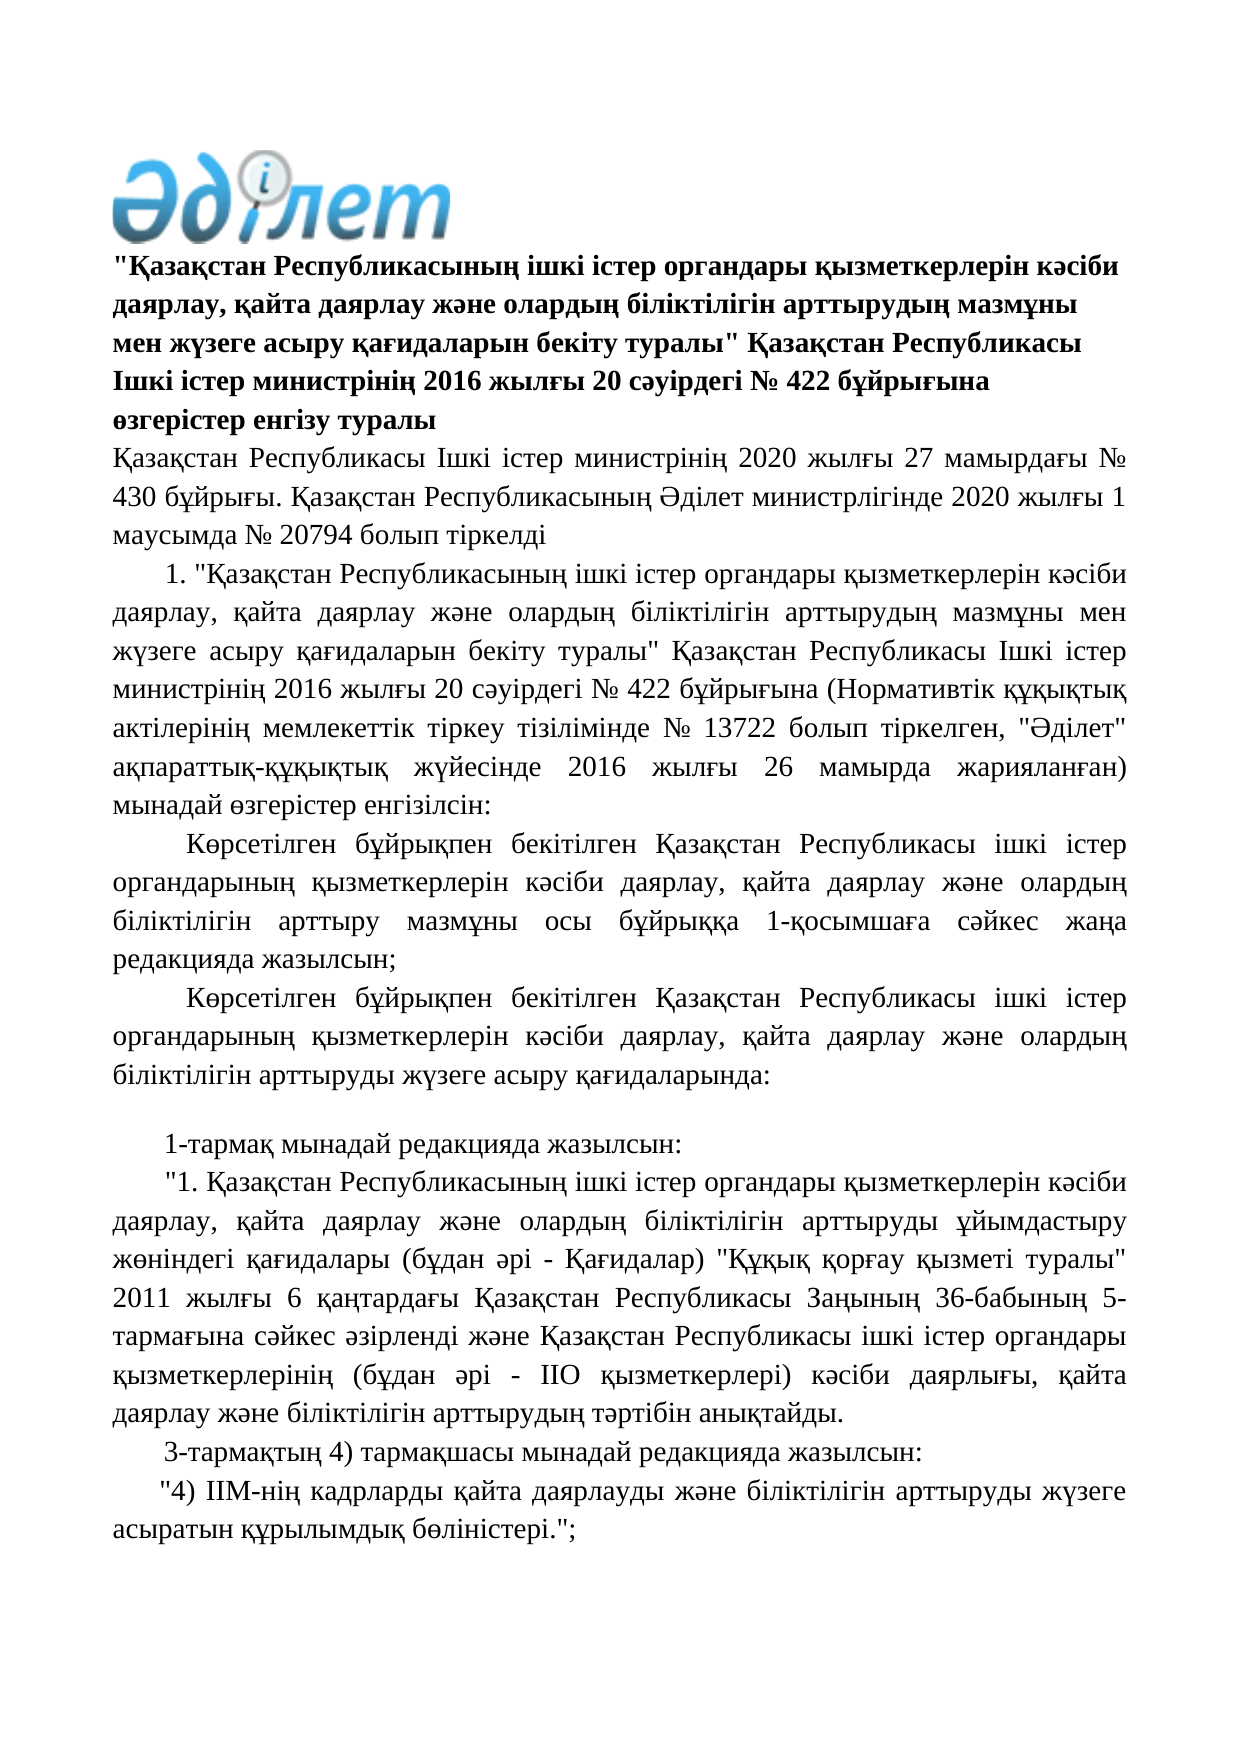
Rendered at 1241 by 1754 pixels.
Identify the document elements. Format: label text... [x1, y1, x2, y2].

text Көрсетілген бұйрықпен бекітілген Қазақстан Республикасы ішкі істер органдарының қызметкерлерін кәсіби даярлау, қайта даярлау және олардың біліктілігін арттыруды жүзеге асыру қағидаларында: [112, 980, 1128, 1091]
text "1. Қазақстан Республикасының ішкі істер органдары қызметкерлерін кәсіби даярлау, қайта даярлау және олардың біліктілігін арттыруды ұйымдастыру жөніндегі қағидалары (бұдан әрі - Қағидалар) "Құқық қорғау қызметі туралы" 2011 жылғы 6 қаңтардағы Қазақстан Республикасы Заңының 36-бабының 5-тармағына сәйкес әзірленді және Қазақстан Республикасы ішкі істер органдары қызметкерлерінің (бұдан әрі - ІІО қызметкерлері) кәсіби даярлығы, қайта даярлау және біліктілігін арттырудың тәртібін анықтайды. [112, 1164, 1128, 1429]
text 1-тармақ мынадай редакцияда жазылсын: [112, 1126, 1128, 1159]
text 3-тармақтың 4) тармақшасы мынадай редакцияда жазылсын: [112, 1434, 1128, 1468]
text 1. "Қазақстан Республикасының ішкі істер органдары қызметкерлерін кәсіби даярлау, қайта даярлау және олардың біліктілігін арттырудың мазмұны мен жүзеге асыру қағидаларын бекіту туралы" Қазақстан Республикасы Ішкі істер министрінің 2016 жылғы 20 сәуірдегі № 422 бұйрығына (Нормативтік құқықтық актілерінің мемлекеттік тіркеу тізілімінде № 13722 болып тіркелген, "Әділет" ақпараттық-құқықтық жүйесінде 2016 жылғы 26 мамырда жарияланған) мынадай өзгерістер енгізілсін: [112, 556, 1128, 821]
text "Қазақстан Республикасының ішкі істер органдары қызметкерлерін кәсіби даярлау, қайта даярлау және олардың біліктілігін арттырудың мазмұны мен жүзеге асыру қағидаларын бекіту туралы" Қазақстан Республикасы Ішкі істер министрінің 2016 жылғы 20 сәуірдегі № 422 бұйрығына өзгерістер енгізу туралы [112, 248, 1128, 435]
text Көрсетілген бұйрықпен бекітілген Қазақстан Республикасы ішкі істер органдарының қызметкерлерін кәсіби даярлау, қайта даярлау және олардың біліктілігін арттыру мазмұны осы бұйрыққа 1-қосымшаға сәйкес жаңа редакцияда жазылсын; [112, 826, 1128, 975]
text Қазақстан Республикасы Ішкі істер министрінің 2020 жылғы 27 мамырдағы № 430 бұйрығы. Қазақстан Республикасының Әділет министрлігінде 2020 жылғы 1 маусымда № 20794 болып тіркелді [112, 440, 1128, 551]
picture [112, 150, 451, 244]
text "4) ІІМ-нің кадрларды қайта даярлауды және біліктілігін арттыруды жүзеге асыратын құрылымдық бөліністері."; [112, 1473, 1128, 1545]
